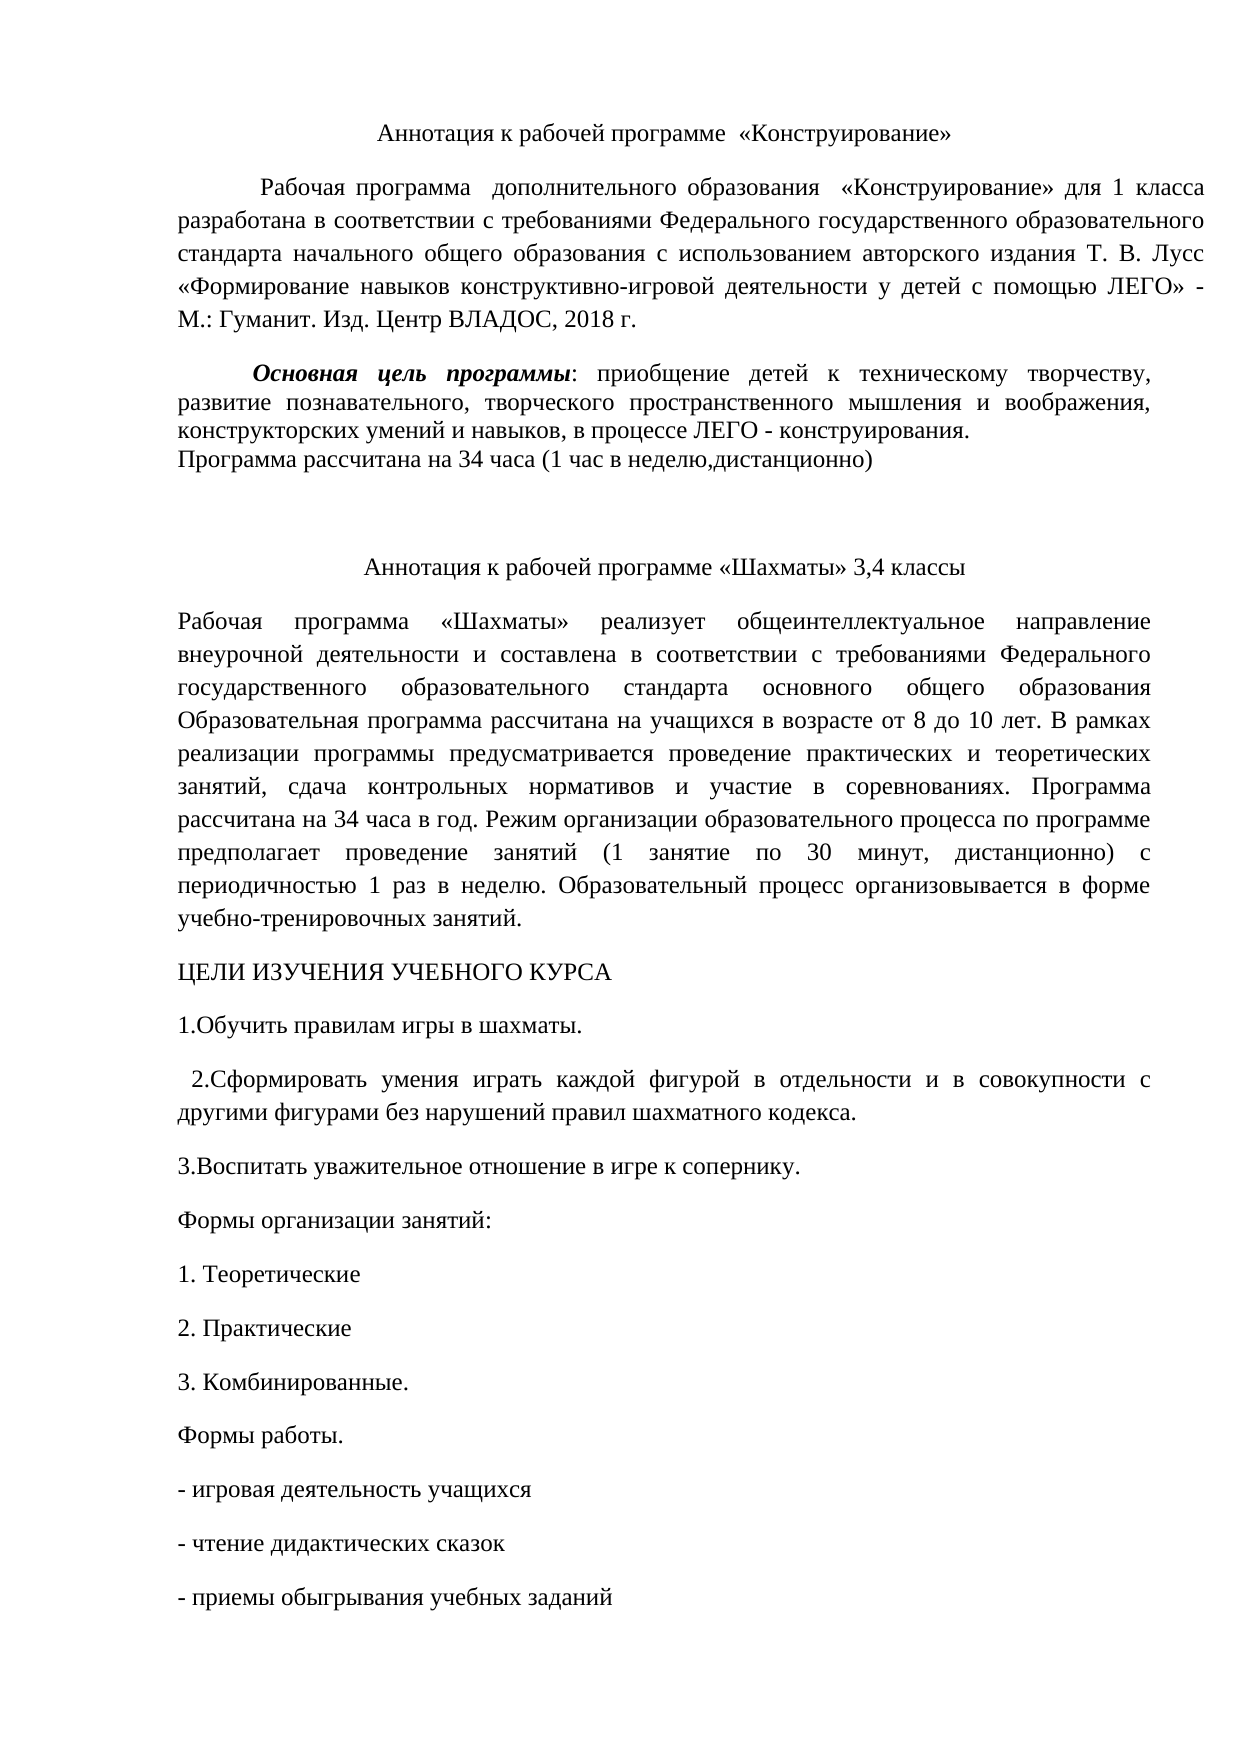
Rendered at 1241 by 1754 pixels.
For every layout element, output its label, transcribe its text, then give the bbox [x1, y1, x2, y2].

text - чтение дидактических сказок [177, 1528, 1152, 1557]
text ЦЕЛИ ИЗУЧЕНИЯ УЧЕБНОГО КУРСА [177, 957, 1152, 986]
text 1. Теоретические [177, 1259, 1152, 1288]
text 1.Обучить правилам игры в шахматы. [177, 1011, 1152, 1039]
text 3.Воспитать уважительное отношение в игре к сопернику. [177, 1151, 1152, 1180]
text 2.Сформировать умения играть каждой фигурой в отдельности и в совокупности с другими фигурами без нарушений правил шахматного кодекса. [177, 1064, 1152, 1126]
text Рабочая программа дополнительного образования «Конструирование» для 1 класса разработана в соответствии с требованиями Федерального государственного образовательного стандарта начального общего образования с использованием авторского издания Т. В. Лусс «Формирование навыков конструктивно-игровой деятельности у детей с помощью ЛЕГО» - М.: Гуманит. Изд. Центр ВЛАДОС, 2018 г. [177, 172, 1205, 333]
text Рабочая программа «Шахматы» реализует общеинтеллектуальное направление внеурочной деятельности и составлена в соответствии с требованиями Федерального государственного образовательного стандарта основного общего образования Образовательная программа рассчитана на учащихся в возрасте от 8 до 10 лет. В рамках реализации программы предусматривается проведение практических и теоретических занятий, сдача контрольных нормативов и участие в соревнованиях. Программа рассчитана на 34 часа в год. Режим организации образовательного процесса по программе предполагает проведение занятий (1 занятие по 30 минут, дистанционно) с периодичностью 1 раз в неделю. Образовательный процесс организовывается в форме учебно-тренировочных занятий. [177, 606, 1152, 932]
text 2. Практические [177, 1313, 1152, 1342]
text Программа рассчитана на 34 часа (1 час в неделю,дистанционно) [177, 444, 1152, 473]
text Аннотация к рабочей программе «Конструирование» [177, 118, 1152, 147]
text Основная цель программы: приобщение детей к техническому творчеству, развитие познавательного, творческого пространственного мышления и воображения, конструкторских умений и навыков, в процессе ЛЕГО - конструирования. [177, 358, 1152, 444]
text Аннотация к рабочей программе «Шахматы» 3,4 классы [177, 552, 1152, 581]
text Формы работы. [177, 1421, 1152, 1449]
text Формы организации занятий: [177, 1205, 1152, 1234]
text - игровая деятельность учащихся [177, 1474, 1152, 1503]
text 3. Комбинированные. [177, 1367, 1152, 1396]
text - приемы обыгрывания учебных заданий [177, 1582, 1152, 1611]
